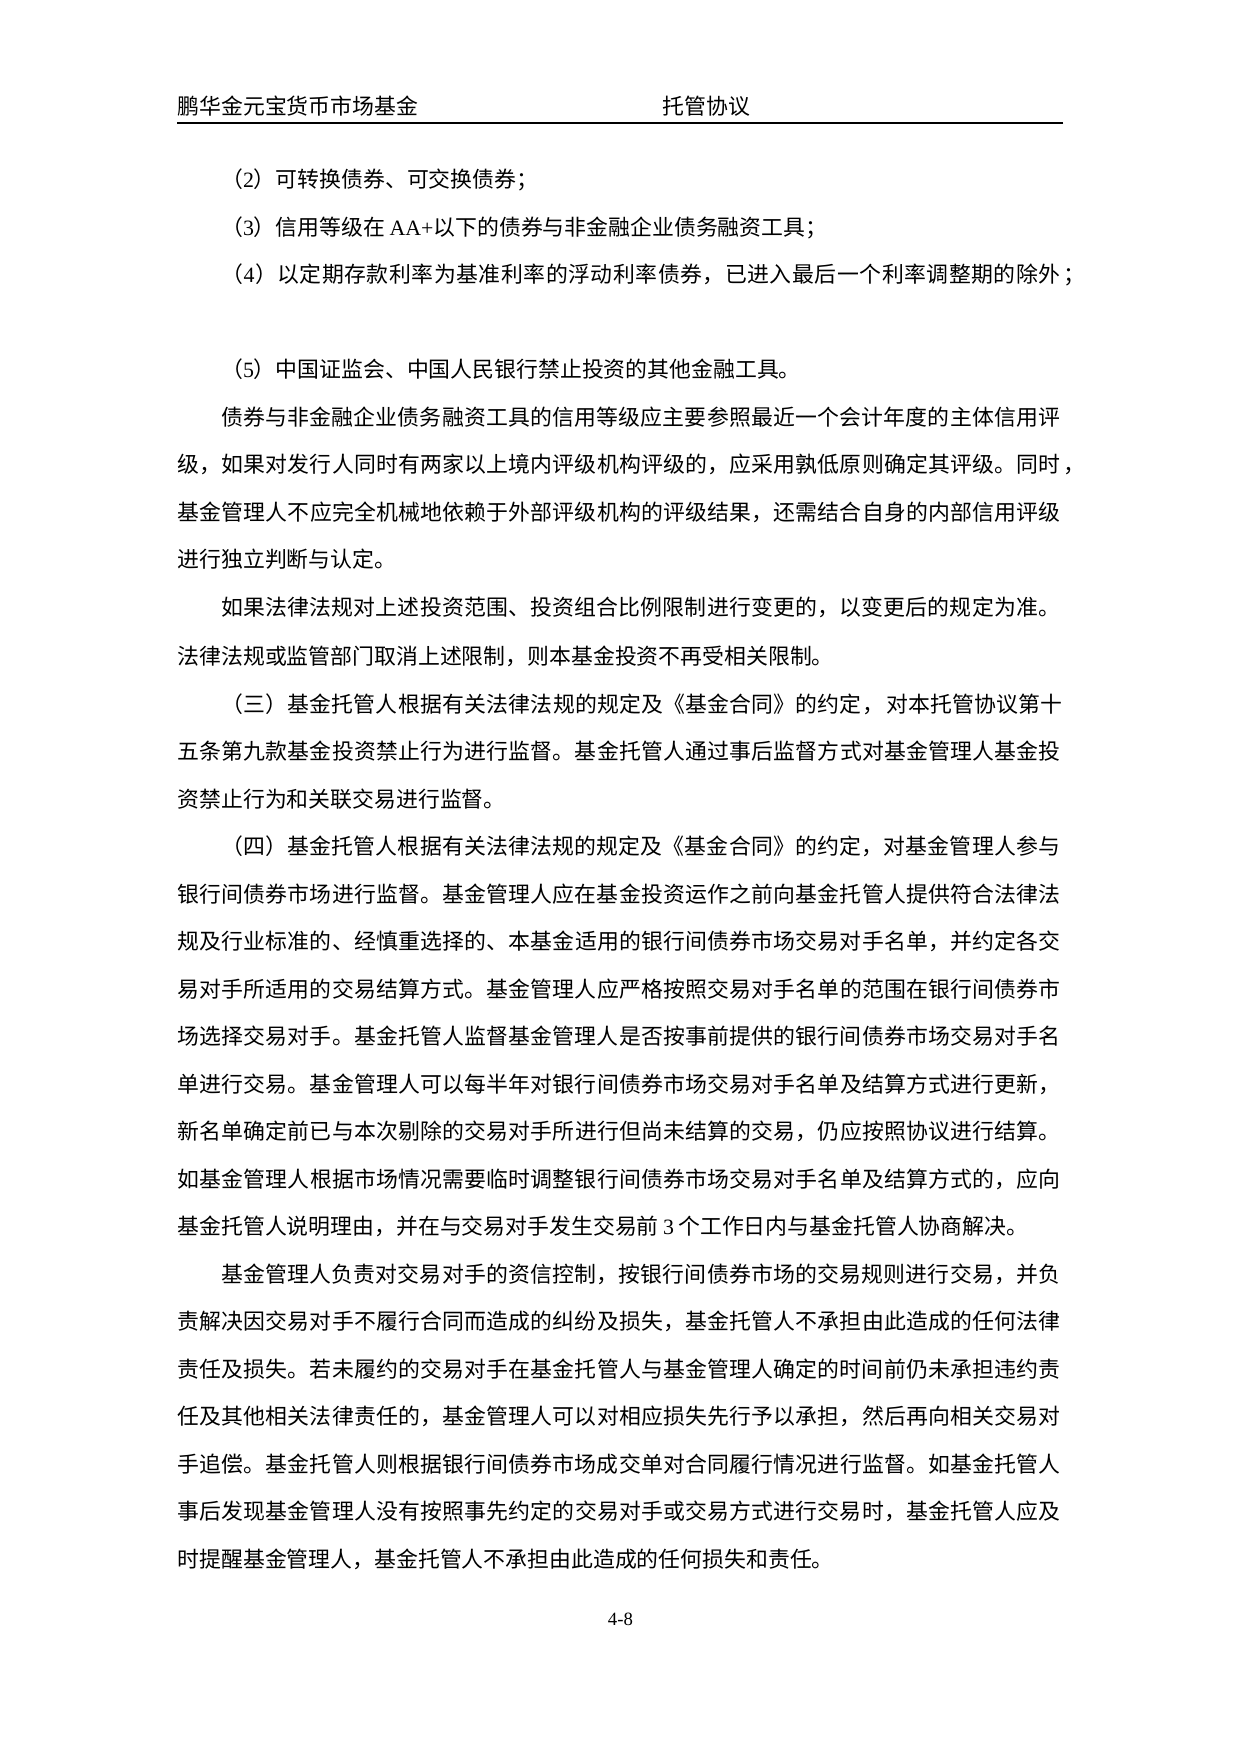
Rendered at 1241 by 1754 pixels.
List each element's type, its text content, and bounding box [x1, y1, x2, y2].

text （2）可转换债券、可交换债券； [177, 162, 1063, 194]
text （四）基金托管人根据有关法律法规的规定及《基金合同》的约定，对基金管理人参与银行间债券市场进行监督。基金管理人应在基金投资运作之前向基金托管人提供符合法律法规及行业标准的、经慎重选择的、本基金适用的银行间债券市场交易对手名单，并约定各交易对手所适用的交易结算方式。基金管理人应严格按照交易对手名单的范围在银行间债券市场选择交易对手。基金托管人监督基金管理人是否按事前提供的银行间债券市场交易对手名单进行交易。基金管理人可以每半年对银行间债券市场交易对手名单及结算方式进行更新，新名单确定前已与本次剔除的交易对手所进行但尚未结算的交易，仍应按照协议进行结算。如基金管理人根据市场情况需要临时调整银行间债券市场交易对手名单及结算方式的，应向基金托管人说明理由，并在与交易对手发生交易前3个工作日内与基金托管人协商解决。 [177, 829, 1063, 1241]
text （4）以定期存款利率为基准利率的浮动利率债券，已进入最后一个利率调整期的除外； [177, 257, 1063, 336]
text （3）信用等级在AA+以下的债券与非金融企业债务融资工具； [177, 209, 1063, 241]
text （三）基金托管人根据有关法律法规的规定及《基金合同》的约定，对本托管协议第十五条第九款基金投资禁止行为进行监督。基金托管人通过事后监督方式对基金管理人基金投资禁止行为和关联交易进行监督。 [177, 687, 1063, 813]
text 基金管理人负责对交易对手的资信控制，按银行间债券市场的交易规则进行交易，并负责解决因交易对手不履行合同而造成的纠纷及损失，基金托管人不承担由此造成的任何法律责任及损失。若未履约的交易对手在基金托管人与基金管理人确定的时间前仍未承担违约责任及其他相关法律责任的，基金管理人可以对相应损失先行予以承担，然后再向相关交易对手追偿。基金托管人则根据银行间债券市场成交单对合同履行情况进行监督。如基金托管人事后发现基金管理人没有按照事先约定的交易对手或交易方式进行交易时，基金托管人应及时提醒基金管理人，基金托管人不承担由此造成的任何损失和责任。 [177, 1257, 1063, 1573]
text 债券与非金融企业债务融资工具的信用等级应主要参照最近一个会计年度的主体信用评级，如果对发行人同时有两家以上境内评级机构评级的，应采用孰低原则确定其评级。同时，基金管理人不应完全机械地依赖于外部评级机构的评级结果，还需结合自身的内部信用评级进行独立判断与认定。 [177, 399, 1063, 574]
text （5）中国证监会、中国人民银行禁止投资的其他金融工具。 [177, 352, 1063, 384]
text 如果法律法规对上述投资范围、投资组合比例限制进行变更的，以变更后的规定为准。法律法规或监管部门取消上述限制，则本基金投资不再受相关限制。 [177, 589, 1063, 671]
